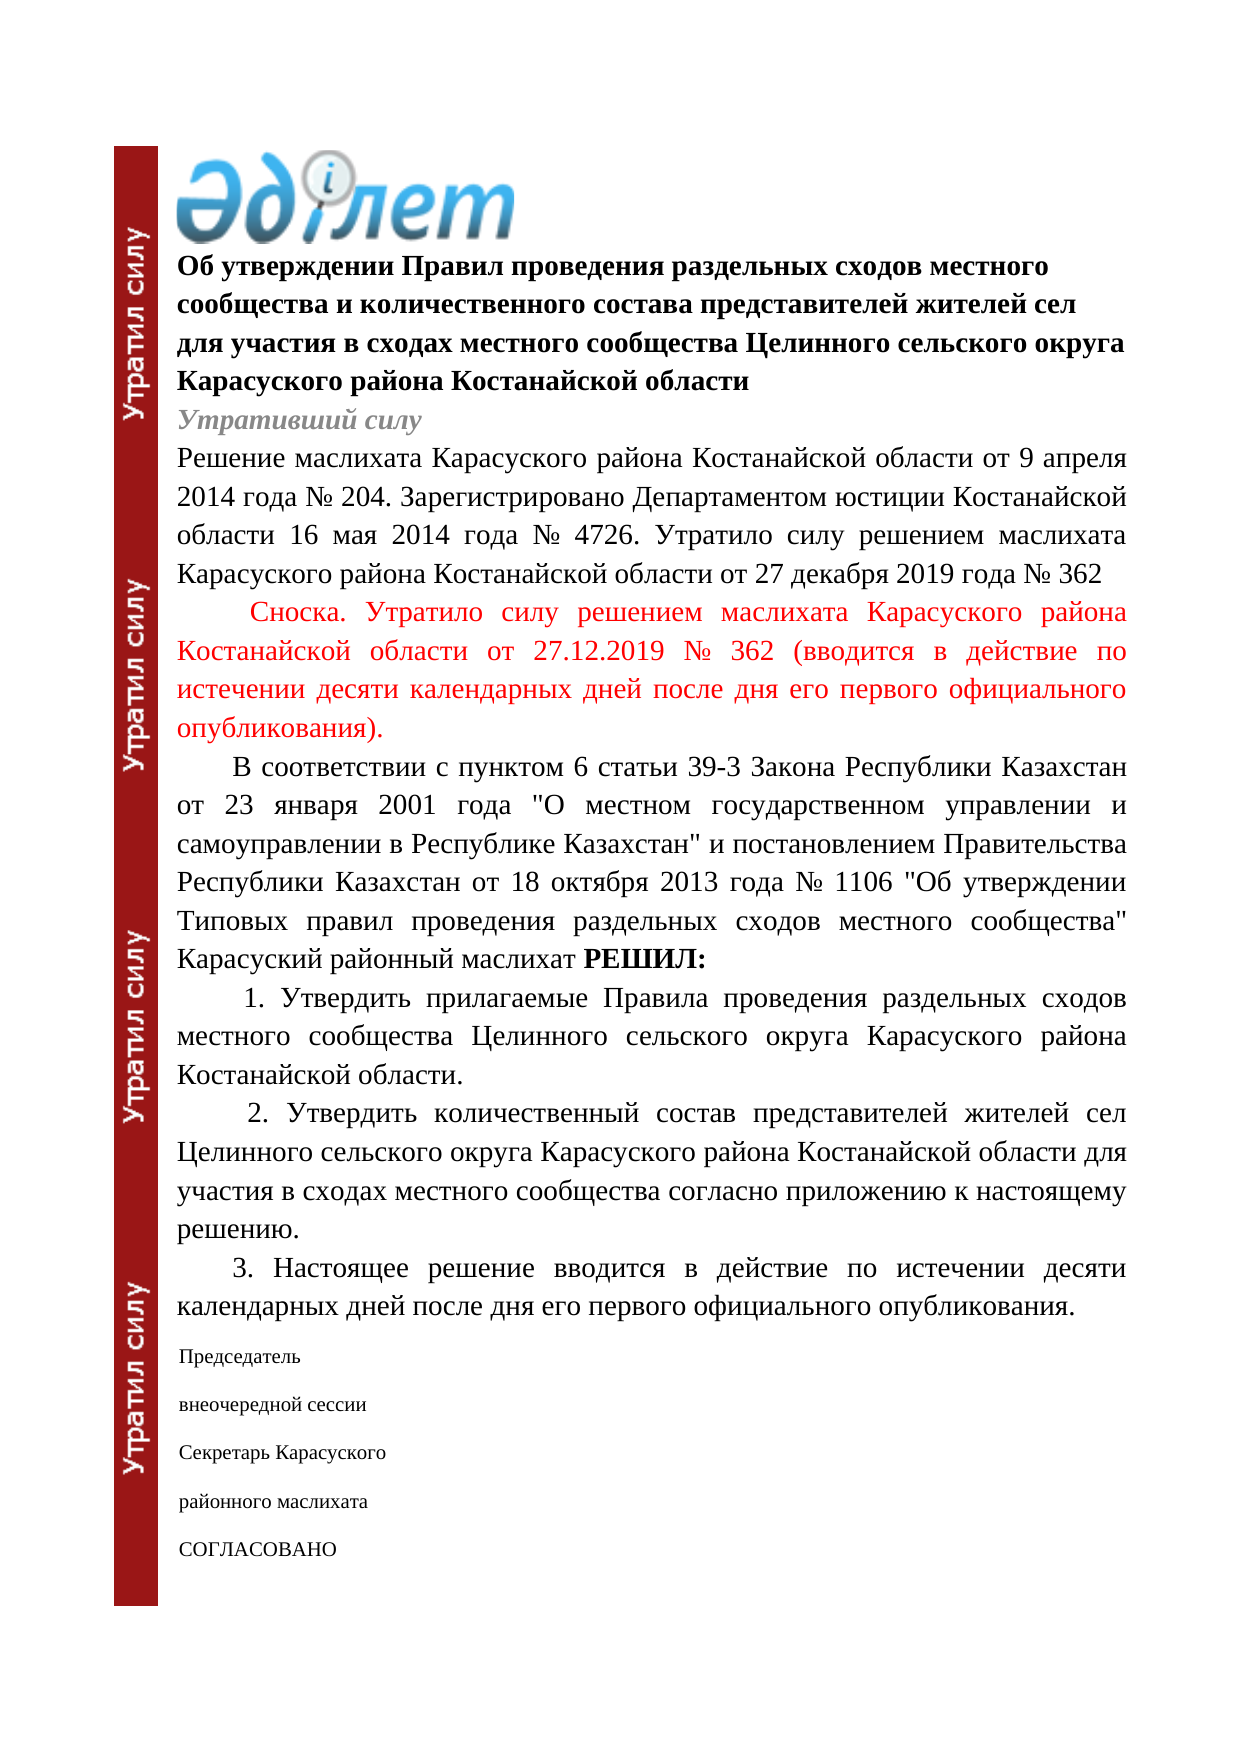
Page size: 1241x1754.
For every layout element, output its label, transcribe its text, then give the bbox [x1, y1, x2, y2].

text 3. Настоящее решение вводится в действие по истечении десяти календарных дней после дня его первого официального опубликования. [112, 1250, 1128, 1322]
picture [114, 1584, 158, 1606]
picture [114, 435, 158, 440]
text Сноска. Утратило силу решением маслихата Карасуского района Костанайской области от 27.12.2019 № 362 (вводится в действие по истечении десяти календарных дней после дня его первого официального опубликования). [112, 594, 1128, 744]
picture [114, 1091, 158, 1096]
picture [114, 975, 158, 980]
picture [114, 744, 158, 749]
text 1. Утвердить прилагаемые Правила проведения раздельных сходов местного сообщества Целинного сельского округа Карасуского района Костанайской области. [112, 980, 1128, 1091]
table_cell внеочередной сессии [101, 1390, 1240, 1423]
text Об утверждении Правил проведения раздельных сходов местного сообщества и количественного состава представителей жителей сел для участия в сходах местного сообщества Целинного сельского округа Карасуского района Костанайской области [112, 248, 1128, 397]
text Решение маслихата Карасуского района Костанайской области от 9 апреля 2014 года № 204. Зарегистрировано Департаментом юстиции Костанайской области 16 мая 2014 года № 4726. Утратило силу решением маслихата Карасуского района Костанайской области от 27 декабря 2019 года № 362 [112, 440, 1128, 589]
text 2. Утвердить количественный состав представителей жителей сел Целинного сельского округа Карасуского района Костанайской области для участия в сходах местного сообщества согласно приложению к настоящему решению. [112, 1096, 1128, 1245]
table_cell СОГЛАСОВАНО [101, 1520, 1240, 1584]
table_cell Секретарь Карасуского [101, 1424, 1240, 1487]
picture [176, 150, 515, 244]
picture [114, 1322, 158, 1327]
text Утративший силу [112, 402, 1128, 435]
picture [114, 589, 158, 594]
picture [114, 146, 158, 248]
table_cell районного маслихата [101, 1487, 1240, 1520]
picture [114, 1245, 158, 1250]
text В соответствии с пунктом 6 статьи 39-3 Закона Республики Казахстан от 23 января 2001 года "О местном государственном управлении и самоуправлении в Республике Казахстан" и постановлением Правительства Республики Казахстан от 18 октября 2013 года № 1106 "Об утверждении Типовых правил проведения раздельных сходов местного сообщества" Карасуский районный маслихат РЕШИЛ: [112, 749, 1128, 975]
table_header Председатель [101, 1327, 1240, 1390]
picture [114, 397, 158, 402]
